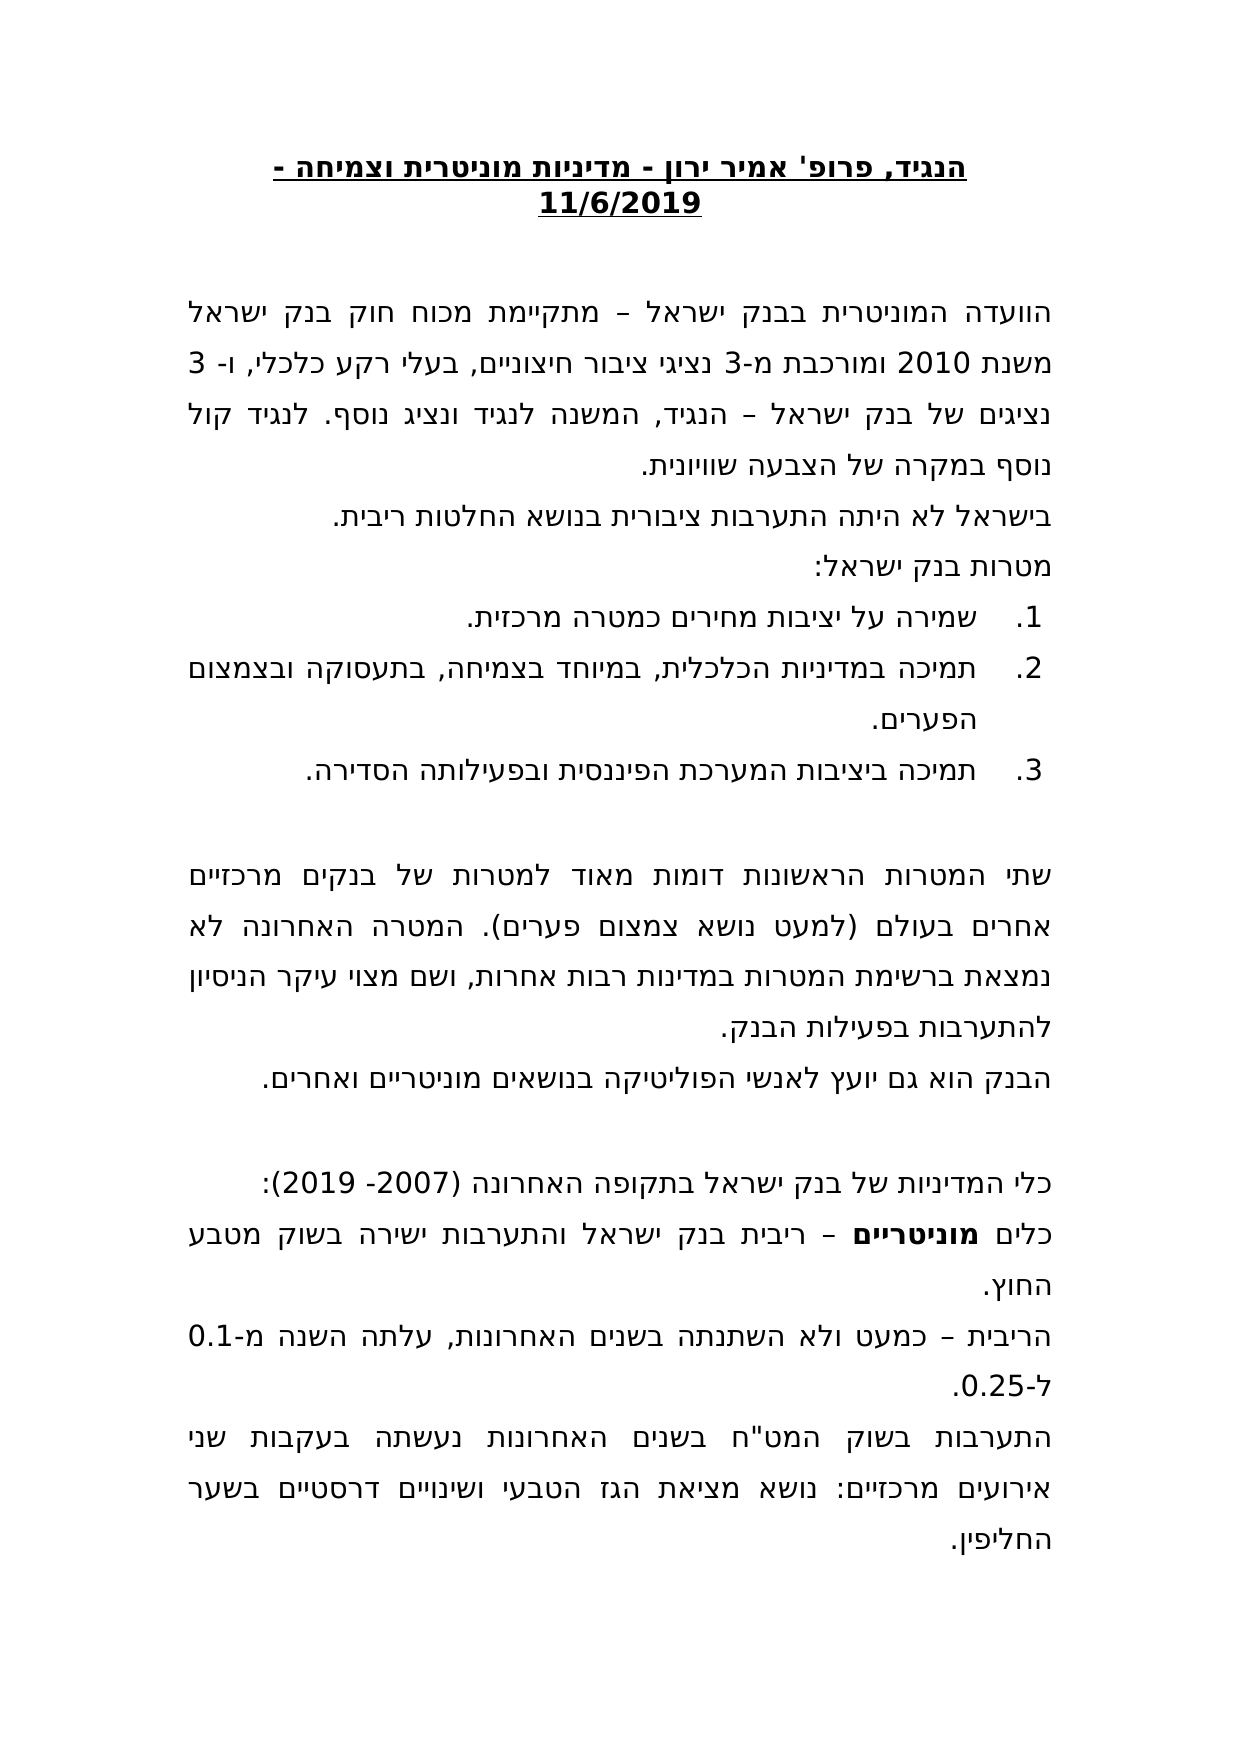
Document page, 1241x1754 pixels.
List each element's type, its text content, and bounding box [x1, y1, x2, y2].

list תמיכה במדיניות הכלכלית, במיוחד בצמיחה, בתעסוקה ובצמצום הפערים. [187, 652, 1015, 737]
text הבנק הוא גם יועץ לאנשי הפוליטיקה בנושאים מוניטריים ואחרים. [187, 1062, 1053, 1096]
text כלי המדיניות של בנק ישראל בתקופה האחרונה (2007- 2019): [187, 1166, 1053, 1200]
text שתי המטרות הראשונות דומות מאוד למטרות של בנקים מרכזיים אחרים בעולם (למעט נושא צמצום פערים). המטרה האחרונה לא נמצאת ברשימת המטרות במדינות רבות אחרות, ושם מצוי עיקר הניסיון להתערבות בפעילות הבנק. [187, 858, 1053, 1045]
list שמירה על יציבות מחירים כמטרה מרכזית. [187, 601, 1015, 635]
text התערבות בשוק המט"ח בשנים האחרונות נעשתה בעקבות שני אירועים מרכזיים: נושא מציאת הגז הטבעי ושינויים דרסטיים בשער החליפין. [187, 1421, 1053, 1557]
text הריבית – כמעט ולא השתנתה בשנים האחרונות, עלתה השנה מ-0.1 ל-0.25. [187, 1319, 1053, 1404]
text הנגיד, פרופ' אמיר ירון - מדיניות מוניטרית וצמיחה - 11/6/2019 [187, 150, 1053, 221]
text בישראל לא היתה התערבות ציבורית בנושא החלטות ריבית. [187, 499, 1053, 533]
text כלים מוניטריים – ריבית בנק ישראל והתערבות ישירה בשוק מטבע החוץ. [187, 1217, 1053, 1302]
text מטרות בנק ישראל: [187, 550, 1053, 584]
text הוועדה המוניטרית בבנק ישראל – מתקיימת מכוח חוק בנק ישראל משנת 2010 ומורכבת מ-3 נציגי ציבור חיצוניים, בעלי רקע כלכלי, ו- 3 נציגים של בנק ישראל – הנגיד, המשנה לנגיד ונציג נוסף. לנגיד קול נוסף במקרה של הצבעה שוויונית. [187, 295, 1053, 482]
list תמיכה ביציבות המערכת הפיננסית ובפעילותה הסדירה. [187, 753, 1015, 787]
